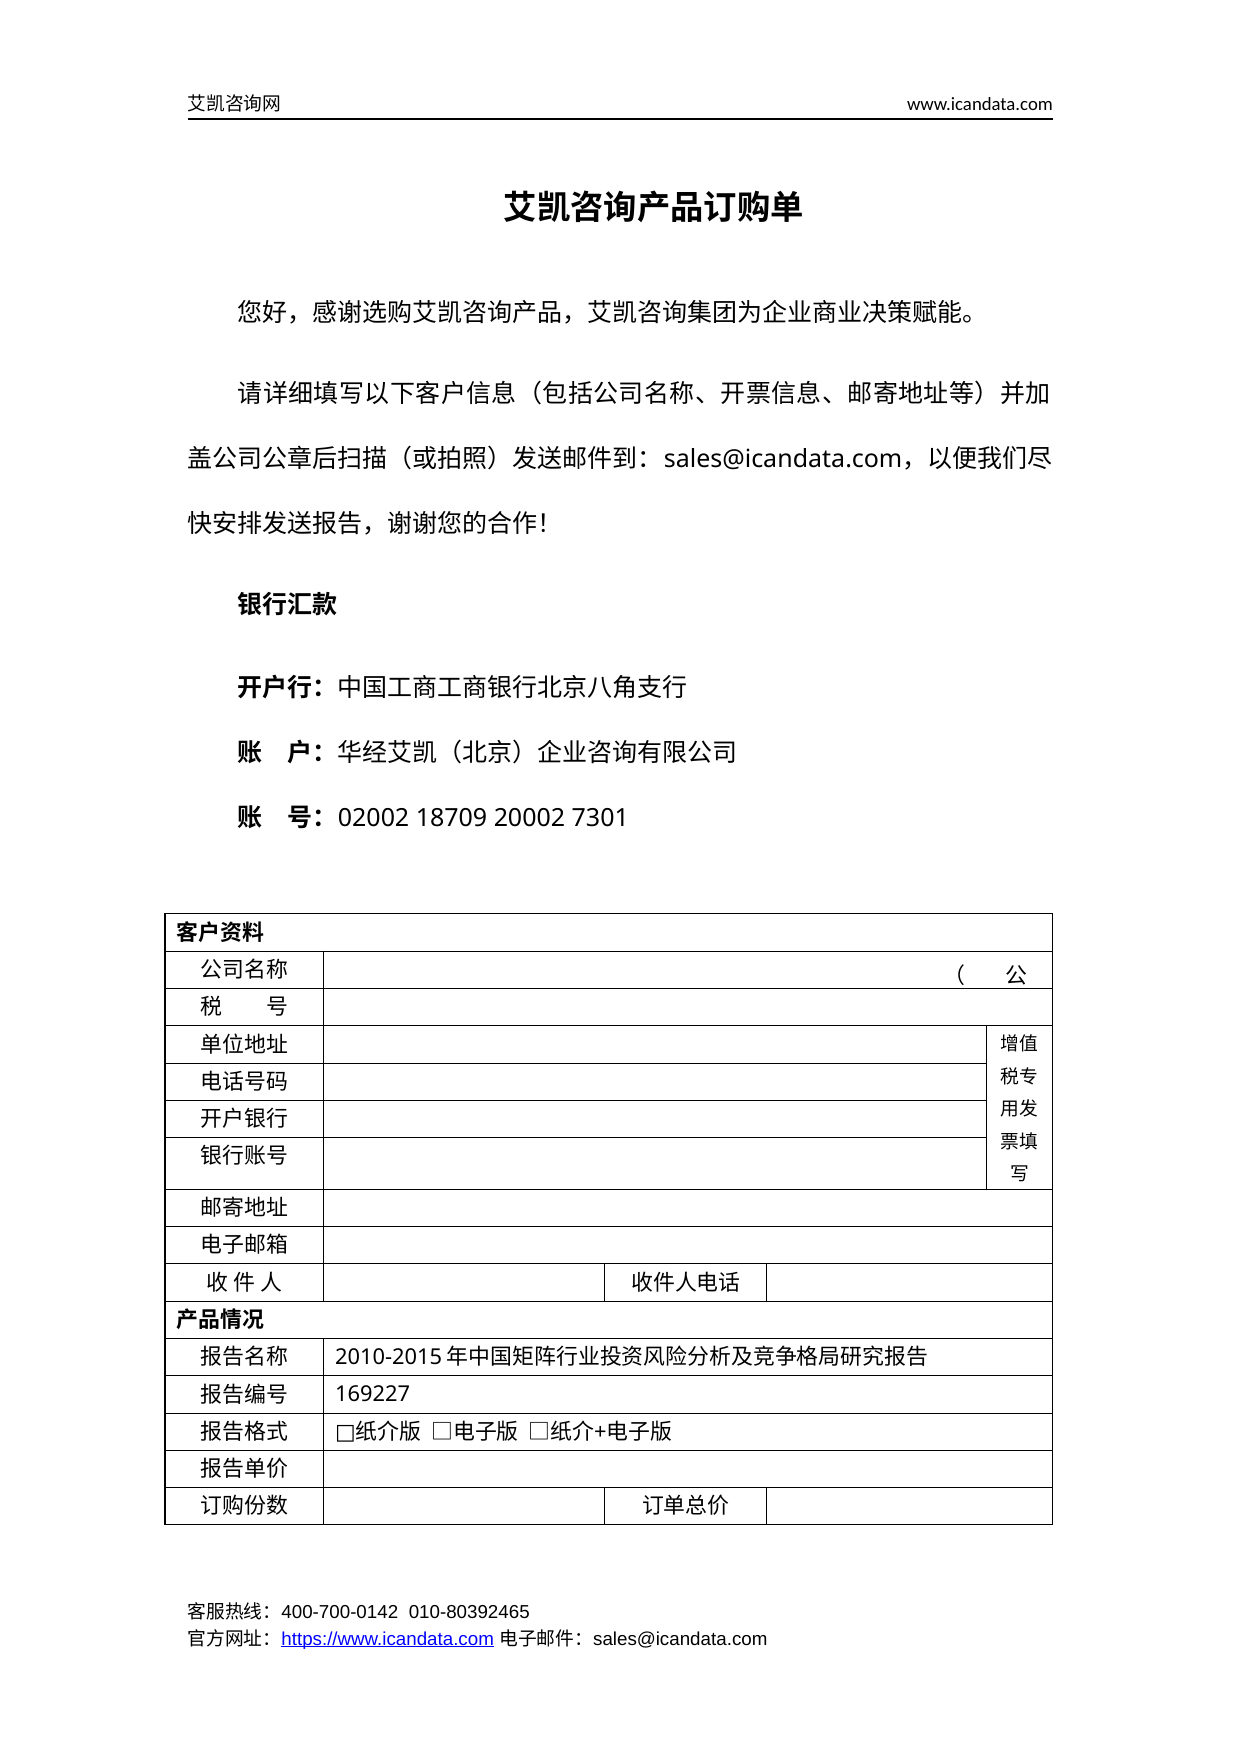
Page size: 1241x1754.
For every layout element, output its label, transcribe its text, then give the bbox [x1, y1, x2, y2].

table_cell [324, 1138, 986, 1189]
table_cell 订购份数 [166, 1488, 323, 1524]
text 您好，感谢选购艾凯咨询产品，艾凯咨询集团为企业商业决策赋能。 [187, 278, 1053, 343]
text 艾凯咨询产品订购单 [187, 172, 1053, 237]
table_cell [767, 1264, 1052, 1301]
table_cell 公司名称 [166, 952, 323, 988]
table_cell 银行账号 [166, 1138, 323, 1189]
table_cell 邮寄地址 [166, 1190, 323, 1226]
text 开户行：中国工商工商银行北京八角支行 [187, 653, 1053, 718]
table_cell [767, 1488, 1052, 1524]
text 请详细填写以下客户信息（包括公司名称、开票信息、邮寄地址等）并加盖公司公章后扫描（或拍照）发送邮件到：sales@icandata.com，以便我们尽快安排发送报告，谢谢您的合作！ [187, 359, 1053, 554]
table_cell 产品情况 [166, 1302, 1052, 1338]
table_cell [324, 952, 1052, 988]
table_cell 报告名称 [166, 1339, 323, 1375]
table_cell 增值税专用发票填写 [987, 1026, 1052, 1189]
table_cell 电话号码 [166, 1064, 323, 1100]
table_cell [324, 1264, 604, 1301]
table_cell [324, 1026, 986, 1062]
table_cell □纸介版 □电子版 □纸介+电子版 [324, 1414, 1052, 1450]
table_cell 单位地址 [166, 1026, 323, 1062]
table_cell [324, 1064, 986, 1100]
table_cell [324, 1451, 1052, 1487]
table_cell [324, 1488, 604, 1524]
table_cell 2010-2015年中国矩阵行业投资风险分析及竞争格局研究报告 [324, 1339, 1052, 1375]
table_cell [324, 1101, 986, 1137]
text 账 号：02002 18709 20002 7301 [187, 783, 1053, 848]
text 账 户：华经艾凯（北京）企业咨询有限公司 [187, 718, 1053, 783]
table_cell 169227 [324, 1376, 1052, 1412]
table_cell 订单总价 [605, 1488, 766, 1524]
table_cell 报告格式 [166, 1414, 323, 1450]
table_cell 报告编号 [166, 1376, 323, 1412]
table_cell 开户银行 [166, 1101, 323, 1137]
table_cell 收 件 人 [166, 1264, 323, 1301]
table_cell 收件人电话 [605, 1264, 766, 1301]
table_header 客户资料 [166, 914, 1052, 951]
table_cell [324, 1190, 1052, 1226]
table_cell 报告单价 [166, 1451, 323, 1487]
table_cell 税 号 [166, 989, 323, 1025]
text 银行汇款 [187, 570, 1053, 635]
table_cell [324, 1227, 1052, 1263]
table_cell [324, 989, 1052, 1025]
table_cell 电子邮箱 [166, 1227, 323, 1263]
